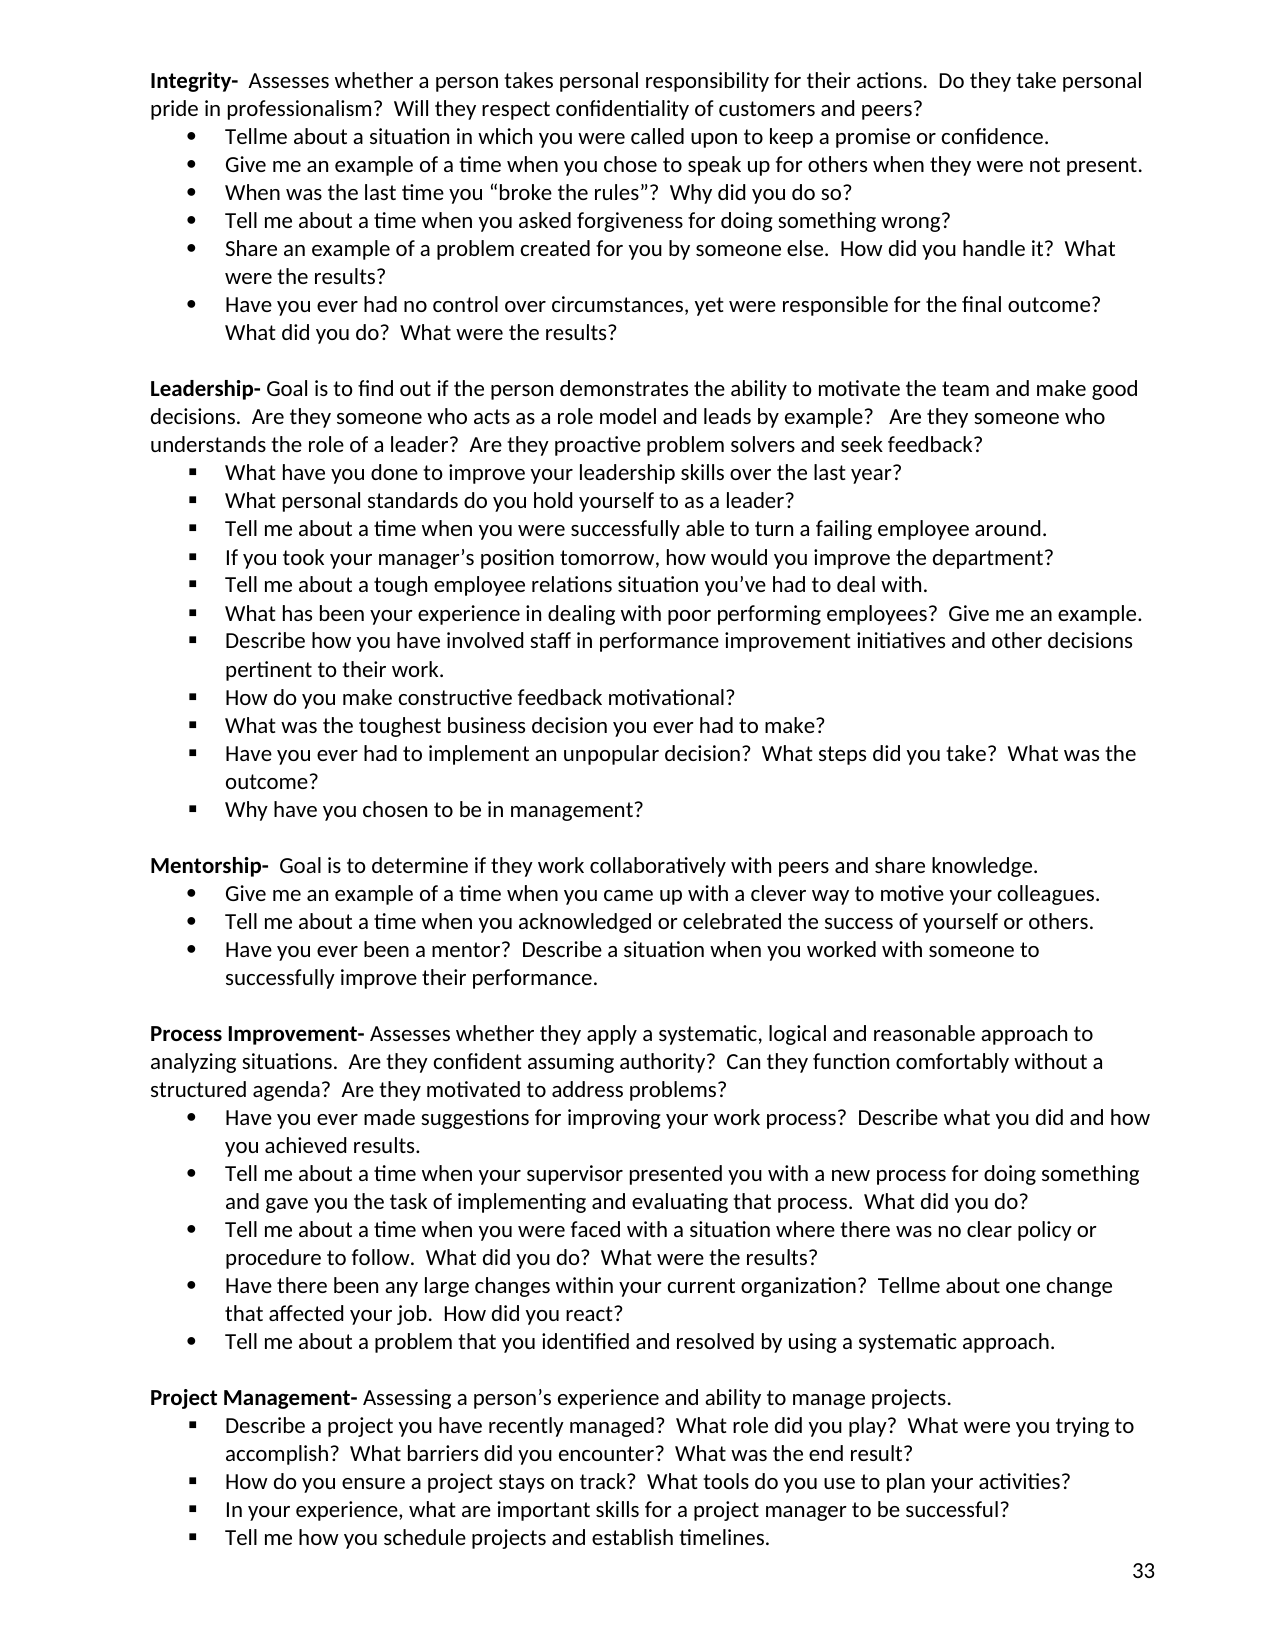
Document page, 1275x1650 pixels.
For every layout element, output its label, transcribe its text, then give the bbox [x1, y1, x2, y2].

list Give me an example of a time when you came up with a clever way to motive your colleagues. [187, 879, 1155, 907]
list What personal standards do you hold yourself to as a leader? [187, 487, 1155, 514]
list Tell me about a tough employee relations situation you’ve had to deal with. [187, 571, 1155, 599]
list In your experience, what are important skills for a project manager to be successful? [187, 1495, 1155, 1523]
list When was the last time you “broke the rules”? Why did you do so? [187, 178, 1155, 206]
list Have there been any large changes within your current organization? Tellme about one change that affected your job. How did you react? [187, 1271, 1155, 1327]
text Process Improvement- Assesses whether they apply a systematic, logical and reasonable approach to analyzing situations. Are they confident assuming authority? Can they function comfortably without a structured agenda? Are they motivated to address problems? [150, 1019, 1155, 1103]
list If you took your manager’s position tomorrow, how would you improve the department? [187, 543, 1155, 571]
list Tell me about a problem that you identified and resolved by using a systematic approach. [187, 1327, 1155, 1355]
list Tell me about a time when you asked forgiveness for doing something wrong? [187, 206, 1155, 234]
text Mentorship- Goal is to determine if they work collaboratively with peers and share knowledge. [150, 851, 1155, 879]
list Tell me about a time when you acknowledged or celebrated the success of yourself or others. [187, 907, 1155, 935]
list Share an example of a problem created for you by someone else. How did you handle it? What were the results? [187, 234, 1155, 290]
list Tell me how you schedule projects and establish timelines. [187, 1523, 1155, 1551]
list Why have you chosen to be in management? [187, 795, 1155, 823]
list Have you ever made suggestions for improving your work process? Describe what you did and how you achieved results. [187, 1103, 1155, 1159]
text Leadership- Goal is to find out if the person demonstrates the ability to motivate the team and make good decisions. Are they someone who acts as a role model and leads by example? Are they someone who understands the role of a leader? Are they proactive problem solvers and seek feedback? [150, 374, 1155, 458]
list Have you ever had no control over circumstances, yet were responsible for the final outcome? What did you do? What were the results? [187, 290, 1155, 346]
list Tell me about a time when your supervisor presented you with a new process for doing something and gave you the task of implementing and evaluating that process. What did you do? [187, 1159, 1155, 1215]
list Tellme about a situation in which you were called upon to keep a promise or confidence. [187, 122, 1155, 150]
list Tell me about a time when you were faced with a situation where there was no clear policy or procedure to follow. What did you do? What were the results? [187, 1215, 1155, 1271]
list How do you ensure a project stays on track? What tools do you use to plan your activities? [187, 1467, 1155, 1495]
list Describe a project you have recently managed? What role did you play? What were you trying to accomplish? What barriers did you encounter? What was the end result? [187, 1411, 1155, 1467]
text Project Management- Assessing a person’s experience and ability to manage projects. [150, 1383, 1155, 1411]
list What has been your experience in dealing with poor performing employees? Give me an example. [187, 599, 1155, 627]
list What have you done to improve your leadership skills over the last year? [187, 458, 1155, 487]
list Have you ever been a mentor? Describe a situation when you worked with someone to successfully improve their performance. [187, 935, 1155, 991]
list What was the toughest business decision you ever had to make? [187, 711, 1155, 739]
list Have you ever had to implement an unpopular decision? What steps did you take? What was the outcome? [187, 739, 1155, 795]
list Tell me about a time when you were successfully able to turn a failing employee around. [187, 514, 1155, 543]
list Give me an example of a time when you chose to speak up for others when they were not present. [187, 150, 1155, 178]
text Integrity- Assesses whether a person takes personal responsibility for their actions. Do they take personal pride in professionalism? Will they respect confidentiality of customers and peers? [150, 66, 1155, 122]
list How do you make constructive feedback motivational? [187, 683, 1155, 711]
list Describe how you have involved staff in performance improvement initiatives and other decisions pertinent to their work. [187, 627, 1155, 683]
